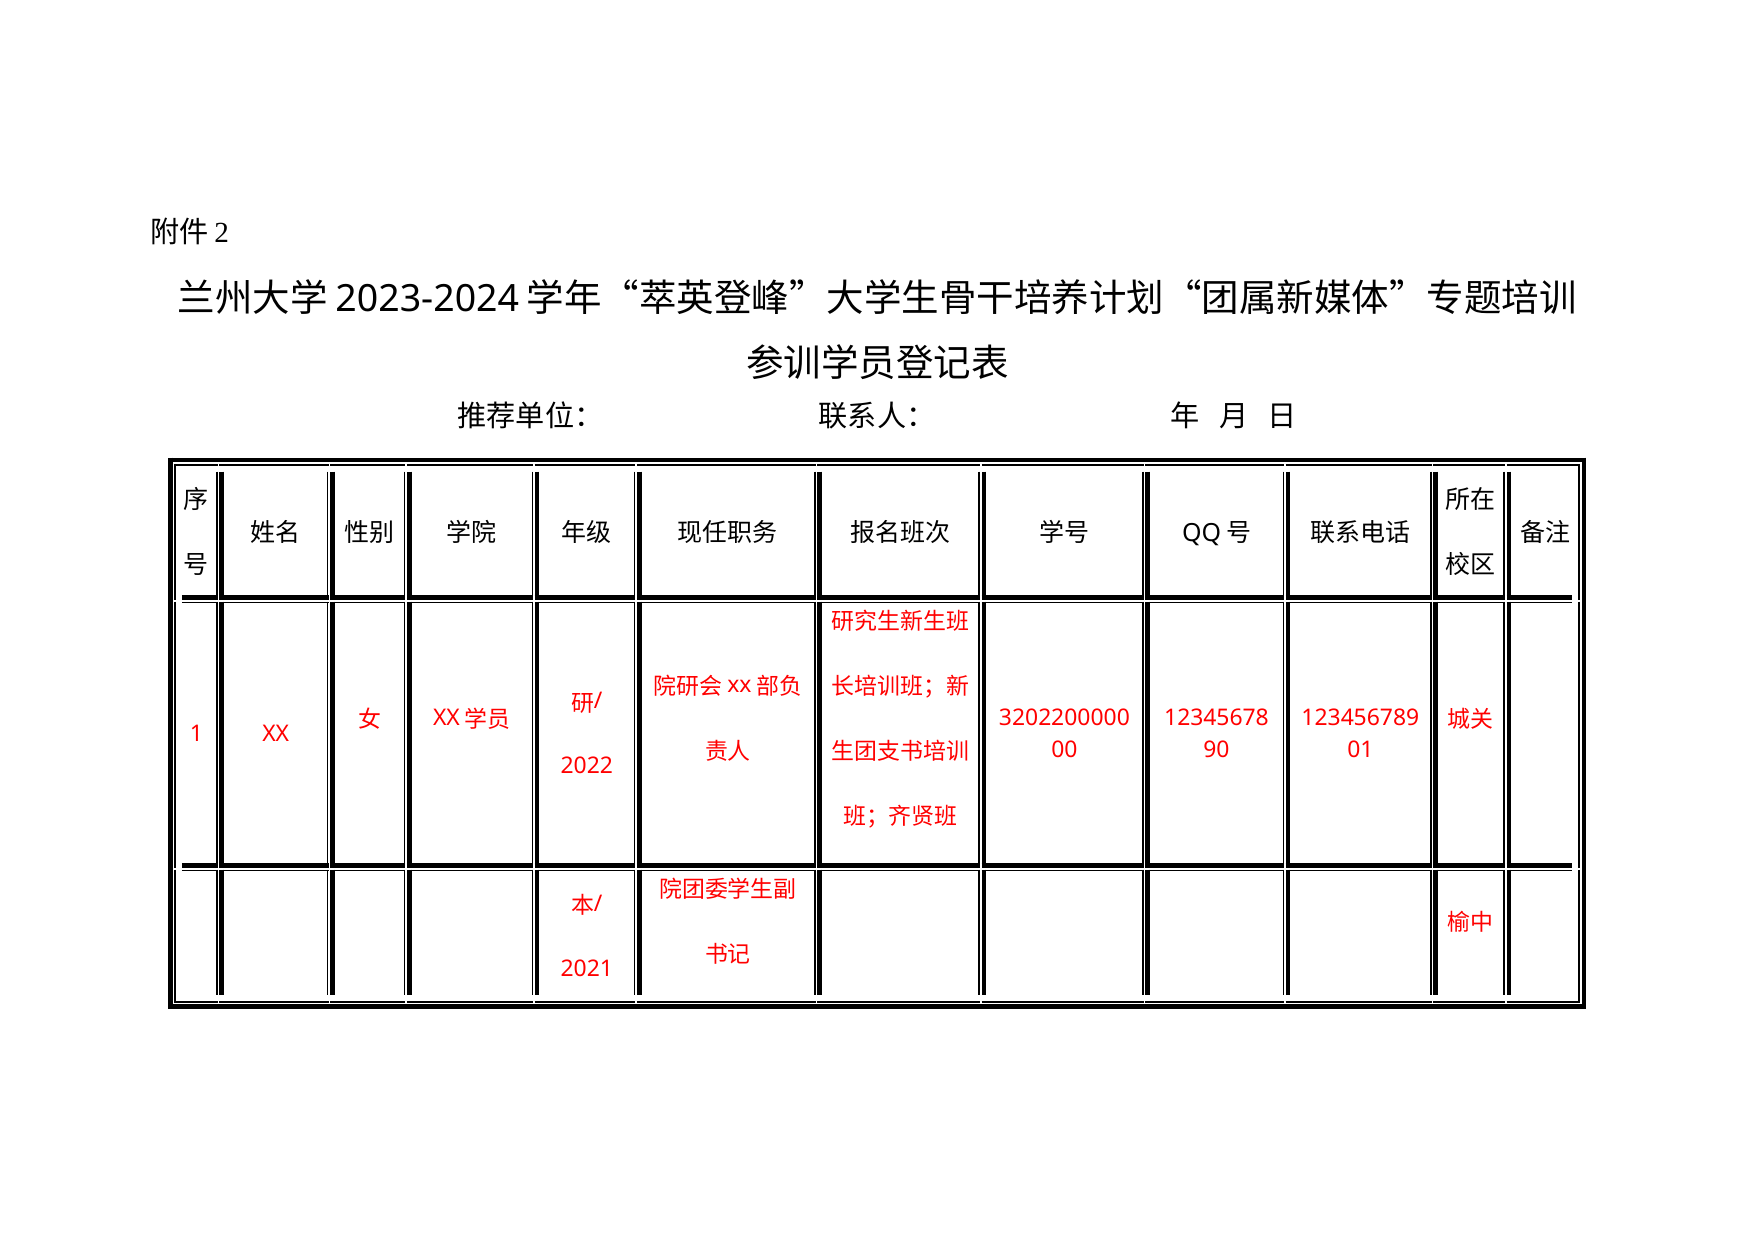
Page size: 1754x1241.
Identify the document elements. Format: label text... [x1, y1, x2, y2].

table_cell XX学员 [412, 603, 532, 863]
table_cell [220, 863, 331, 1001]
table_cell 1 [173, 595, 220, 863]
table_cell 榆中 [1434, 863, 1507, 1001]
table_cell 女 [335, 603, 404, 863]
text 参训学员登记表 [150, 328, 1604, 393]
table_header 性别 [331, 462, 408, 595]
text 兰州大学2023-2024学年“萃英登峰”大学生骨干培养计划“团属新媒体”专题培训 [150, 263, 1604, 328]
table_header 年级 [535, 462, 638, 595]
table_cell [1286, 863, 1434, 1001]
table_header 报名班次 [818, 462, 982, 595]
table_cell [818, 863, 982, 1001]
table_header 联系电话 [1286, 462, 1434, 595]
table_header 现任职务 [638, 462, 818, 595]
table_header 所在校区 [1434, 462, 1507, 595]
table_header QQ号 [1146, 462, 1286, 595]
table_cell [1146, 863, 1286, 1001]
table_header 序号 [173, 462, 220, 595]
table_cell [173, 863, 220, 1001]
text 附件2 [150, 198, 1604, 263]
table_cell 研/2022 [539, 603, 634, 863]
table_cell 研究生新生班长培训班；新生团支书培训班；齐贤班 [822, 603, 978, 863]
table_cell 1234567890 [1150, 603, 1283, 863]
table_cell XX [224, 603, 327, 863]
text 推荐单位： 联系人： 年 月 日 [150, 393, 1604, 458]
table_cell [408, 863, 535, 1001]
table_cell [1507, 863, 1582, 1001]
table_cell [331, 863, 408, 1001]
table_cell 本/2021 [535, 863, 638, 1001]
table_header 姓名 [220, 462, 331, 595]
table_header 学号 [982, 462, 1146, 595]
table_cell [982, 863, 1146, 1001]
table_cell 院研会xx部负责人 [642, 603, 814, 863]
table_header 备注 [1507, 466, 1578, 595]
table_cell 320220000000 [986, 603, 1142, 863]
table_cell 城关 [1438, 603, 1503, 863]
table_cell 12345678901 [1290, 603, 1430, 863]
table_cell 院团委学生副书记 [638, 863, 818, 1001]
table_header 学院 [408, 462, 535, 595]
table_cell [1507, 595, 1582, 863]
